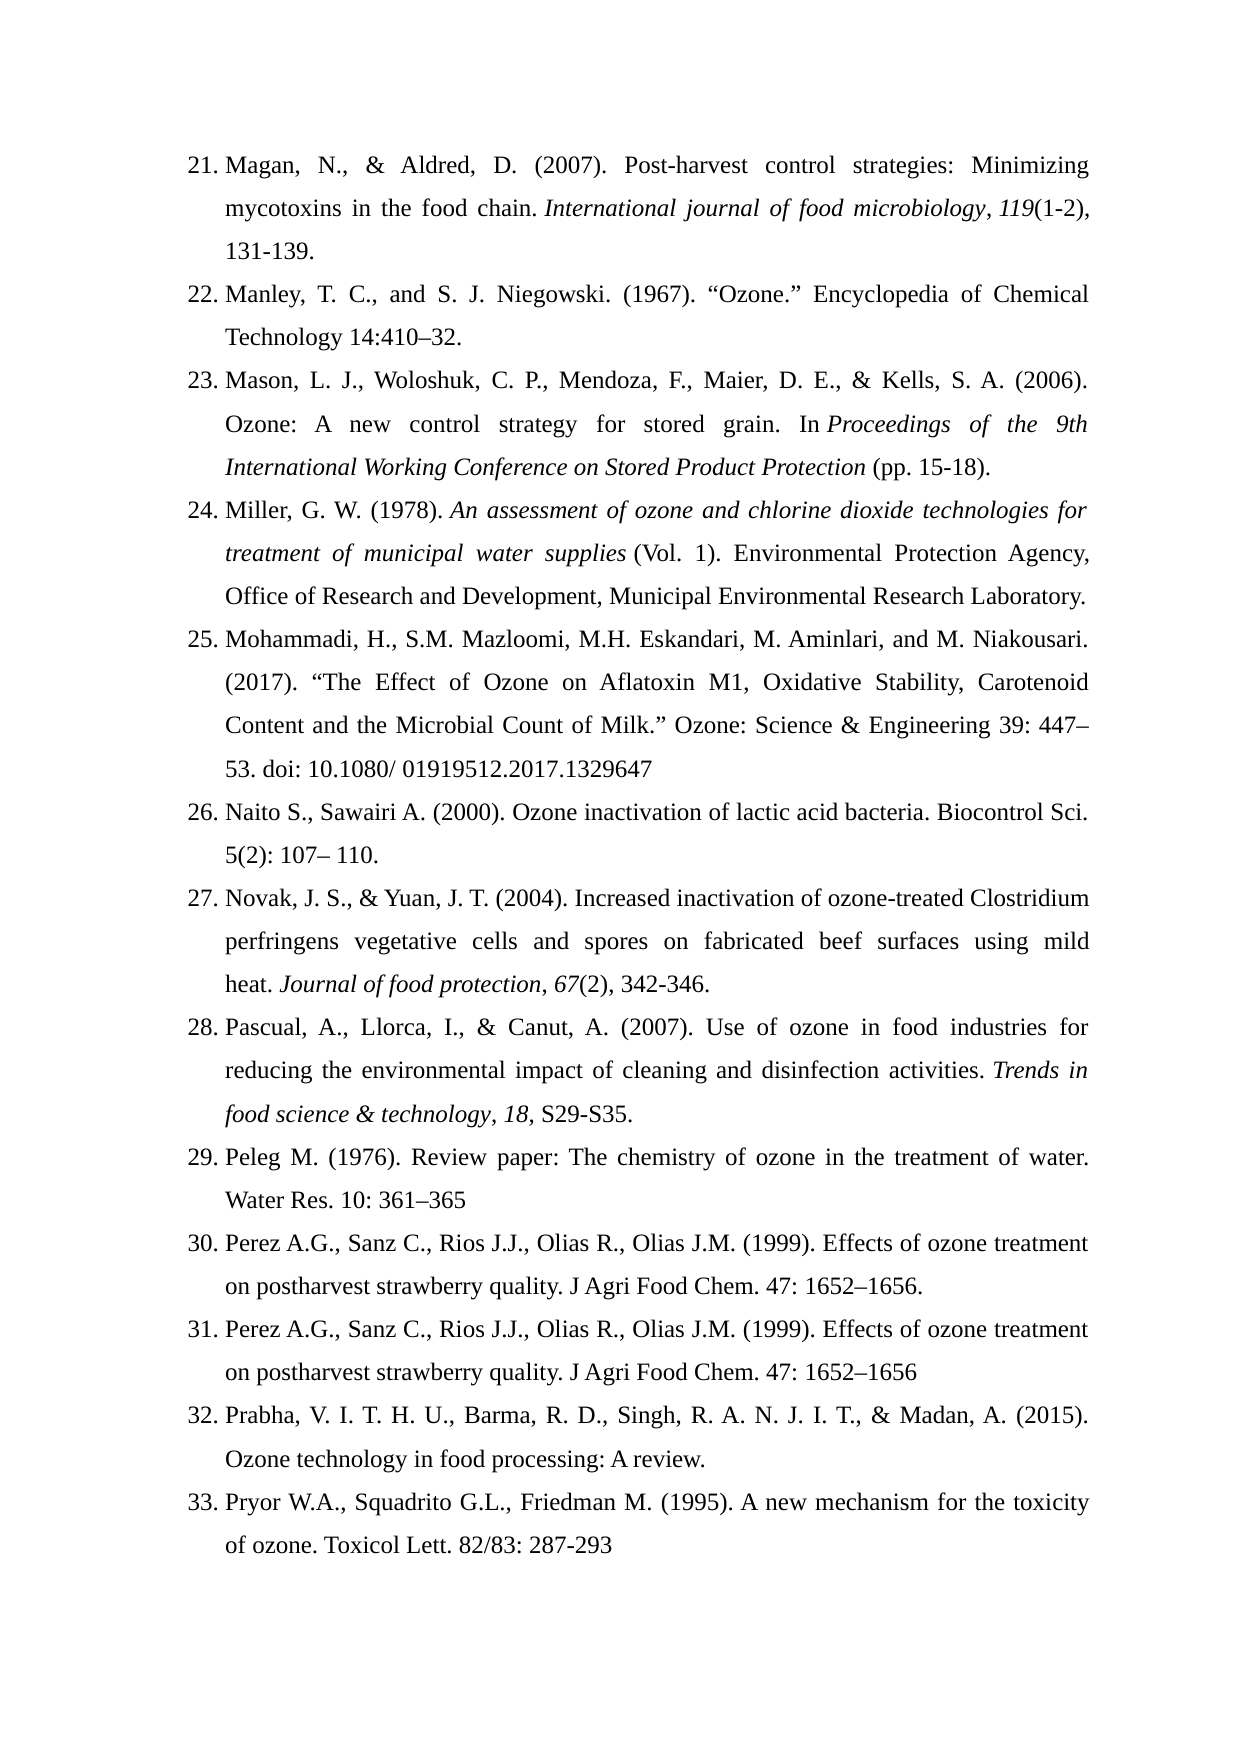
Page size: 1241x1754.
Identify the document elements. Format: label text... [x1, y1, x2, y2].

list Prabha, V. I. T. H. U., Barma, R. D., Singh, R. A. N. J. I. T., & Madan, A. (2015). Ozone technology in food processing: A review. [187, 1401, 1090, 1472]
list Perez A.G., Sanz C., Rios J.J., Olias R., Olias J.M. (1999). Effects of ozone treatment on postharvest strawberry quality. J Agri Food Chem. 47: 1652–1656. [187, 1228, 1090, 1300]
list Novak, J. S., & Yuan, J. T. (2004). Increased inactivation of ozone-treated Clostridium perfringens vegetative cells and spores on fabricated beef surfaces using mild heat. Journal of food protection, 67(2), 342-346. [187, 883, 1090, 998]
list Mason, L. J., Woloshuk, C. P., Mendoza, F., Maier, D. E., & Kells, S. A. (2006). Ozone: A new control strategy for stored grain. In Proceedings of the 9th International Working Conference on Stored Product Protection (pp. 15-18). [187, 366, 1090, 481]
list Naito S., Sawairi A. (2000). Ozone inactivation of lactic acid bacteria. Biocontrol Sci. 5(2): 107– 110. [187, 797, 1090, 869]
list Magan, N., & Aldred, D. (2007). Post-harvest control strategies: Minimizing mycotoxins in the food chain. International journal of food microbiology, 119(1-2), 131-139. [187, 150, 1090, 265]
list Perez A.G., Sanz C., Rios J.J., Olias R., Olias J.M. (1999). Effects of ozone treatment on postharvest strawberry quality. J Agri Food Chem. 47: 1652–1656 [187, 1314, 1090, 1386]
list Mohammadi, H., S.M. Mazloomi, M.H. Eskandari, M. Aminlari, and M. Niakousari. (2017). “The Effect of Ozone on Aflatoxin M1, Oxidative Stability, Carotenoid Content and the Microbial Count of Milk.” Ozone: Science & Engineering 39: 447–53. doi: 10.1080/ 01919512.2017.1329647 [187, 624, 1090, 782]
list Manley, T. C., and S. J. Niegowski. (1967). “Ozone.” Encyclopedia of Chemical Technology 14:410–32. [187, 279, 1090, 351]
list Peleg M. (1976). Review paper: The chemistry of ozone in the treatment of water. Water Res. 10: 361–365 [187, 1142, 1090, 1214]
list Pryor W.A., Squadrito G.L., Friedman M. (1995). A new mechanism for the toxicity of ozone. Toxicol Lett. 82/83: 287-293 [187, 1487, 1090, 1559]
list Miller, G. W. (1978). An assessment of ozone and chlorine dioxide technologies for treatment of municipal water supplies (Vol. 1). Environmental Protection Agency, Office of Research and Development, Municipal Environmental Research Laboratory. [187, 495, 1090, 610]
list Pascual, A., Llorca, I., & Canut, A. (2007). Use of ozone in food industries for reducing the environmental impact of cleaning and disinfection activities. Trends in food science & technology, 18, S29-S35. [187, 1012, 1090, 1127]
